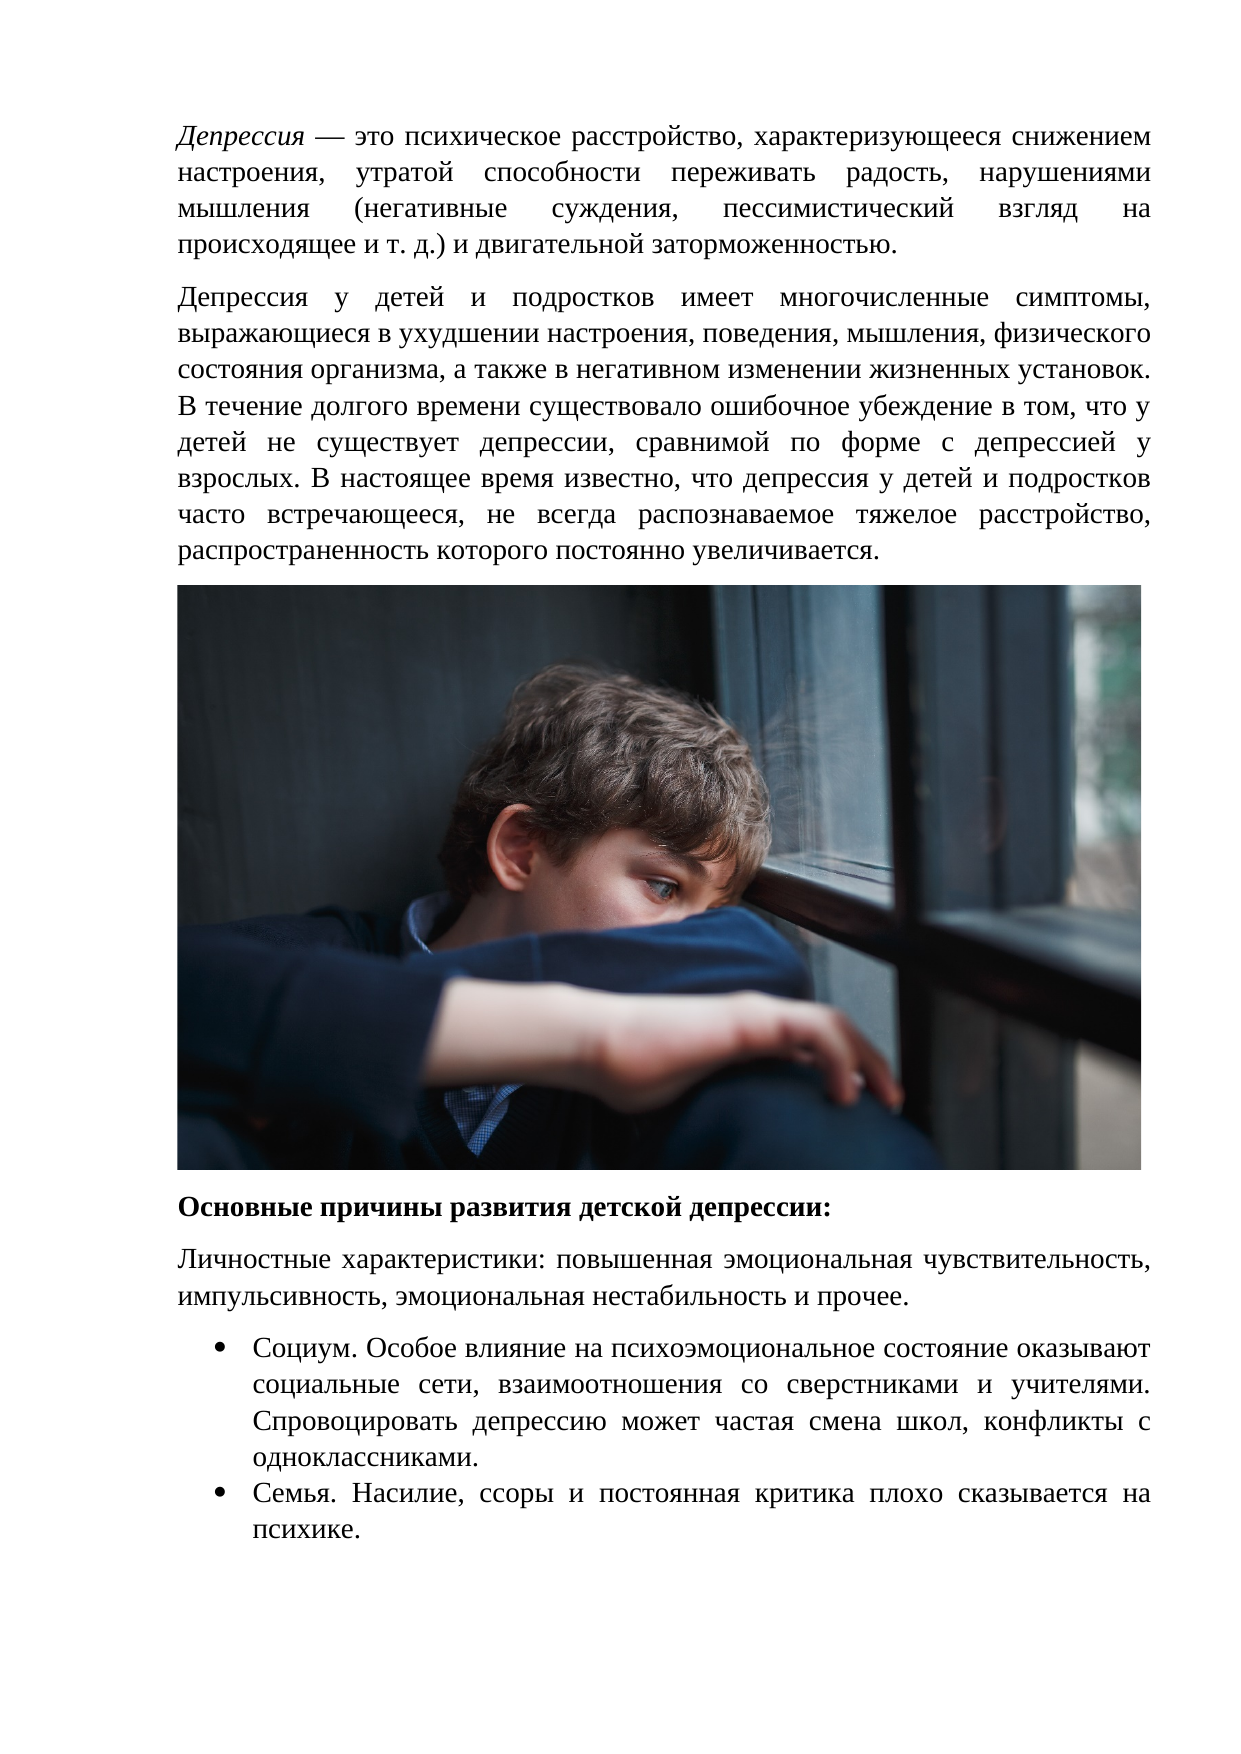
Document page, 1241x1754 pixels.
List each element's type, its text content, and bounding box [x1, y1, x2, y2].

list Семья. Насилие, ссоры и постоянная критика плохо сказывается на психике. [215, 1475, 1152, 1545]
picture [177, 585, 1142, 1170]
list Социум. Особое влияние на психоэмоциональное состояние оказывают социальные сети, взаимоотношения со сверстниками и учителями. Спровоцировать депрессию может частая смена школ, конфликты с одноклассниками. [215, 1330, 1152, 1472]
text Личностные характеристики: повышенная эмоциональная чувствительность, импульсивность, эмоциональная нестабильность и прочее. [177, 1241, 1152, 1311]
text Депрессия у детей и подростков имеет многочисленные симптомы, выражающиеся в ухудшении настроения, поведения, мышления, физического состояния организма, а также в негативном изменении жизненных установок. В течение долгого времени существовало ошибочное убеждение в том, что у детей не существует депрессии, сравнимой по форме с депрессией у взрослых. В настоящее время известно, что депрессия у детей и подростков часто встречающееся, не всегда распознаваемое тяжелое расстройство, распространенность которого постоянно увеличивается. [177, 279, 1152, 566]
text Депрессия — это психическое расстройство, характеризующееся снижением настроения, утратой способности переживать радость, нарушениями мышления (негативные суждения, пессимистический взгляд на происходящее и т. д.) и двигательной заторможенностью. [177, 118, 1152, 260]
text Основные причины развития детской депрессии: [177, 1189, 1152, 1222]
